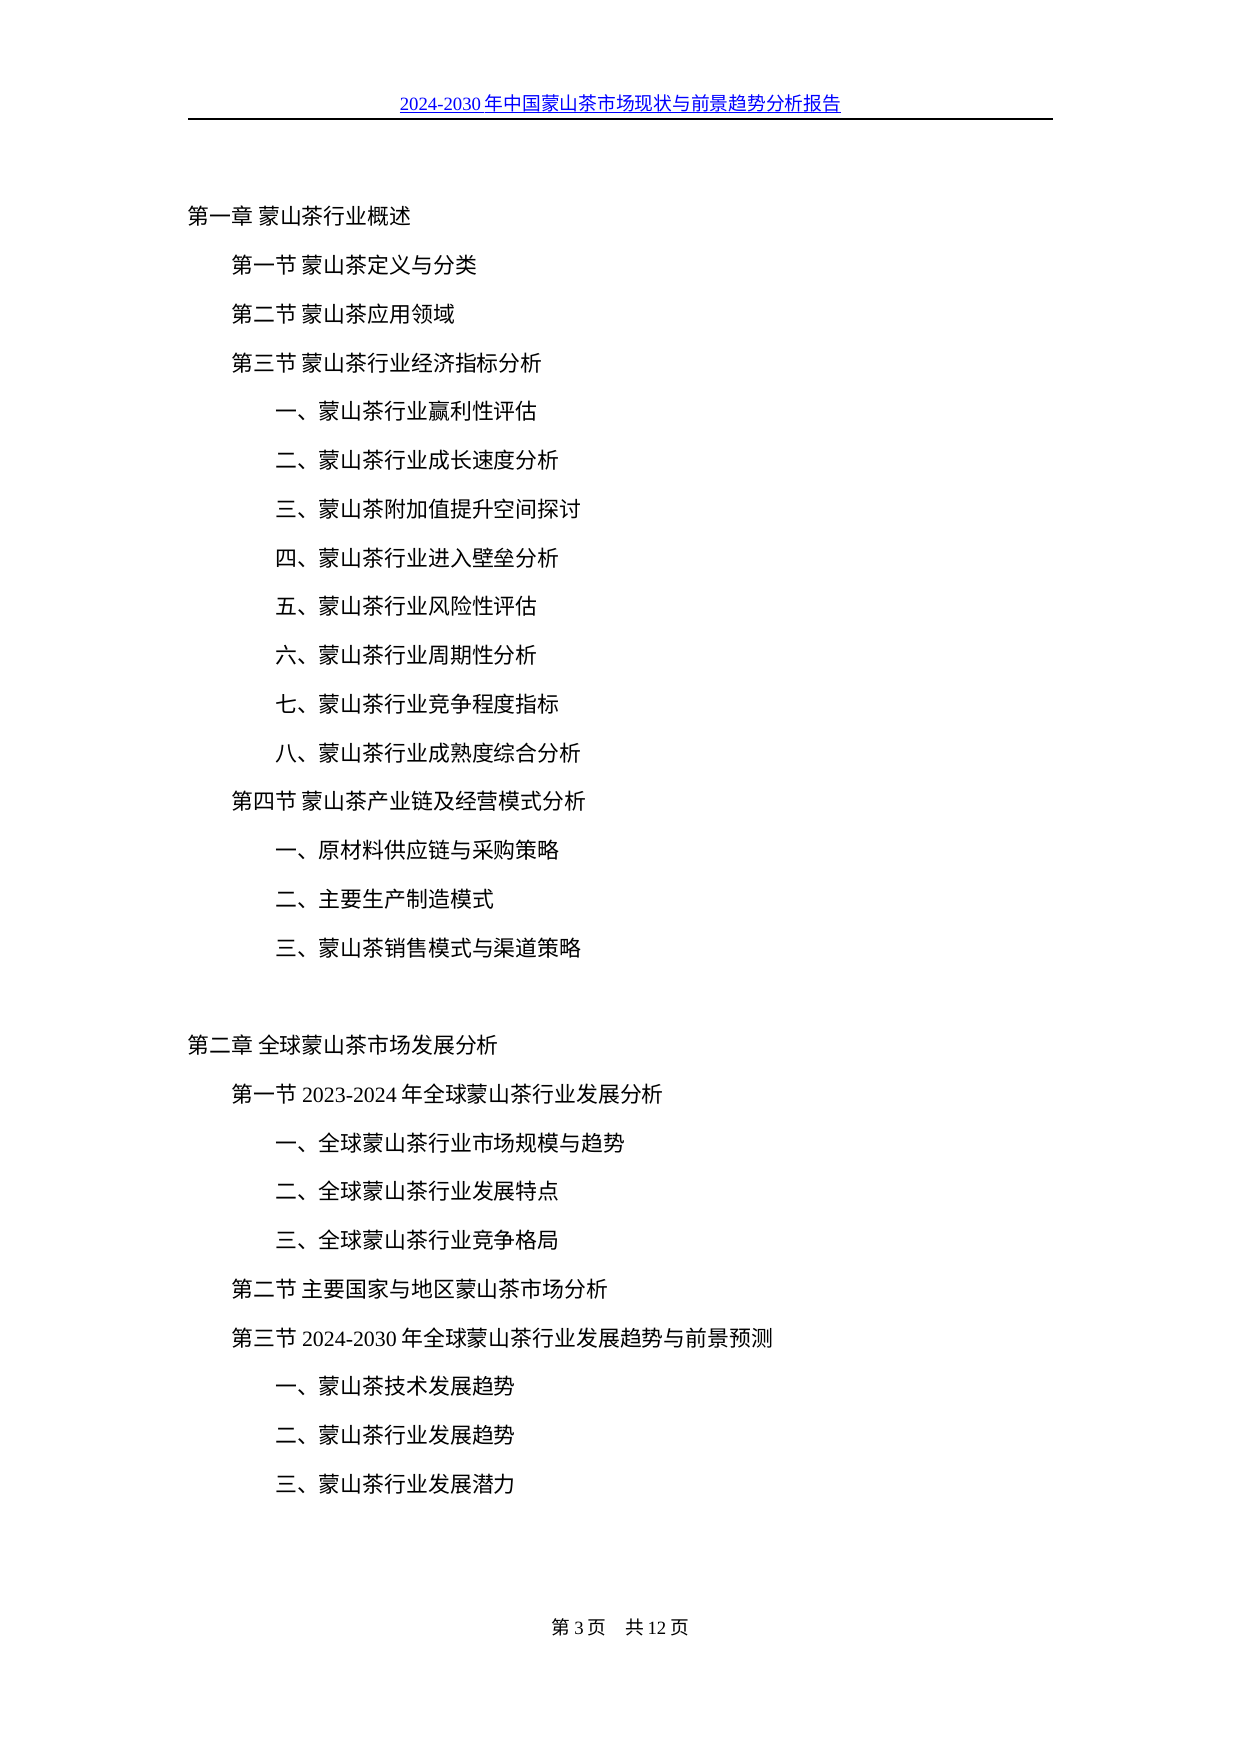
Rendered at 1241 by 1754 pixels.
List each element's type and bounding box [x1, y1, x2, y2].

text [187, 150, 1053, 1499]
